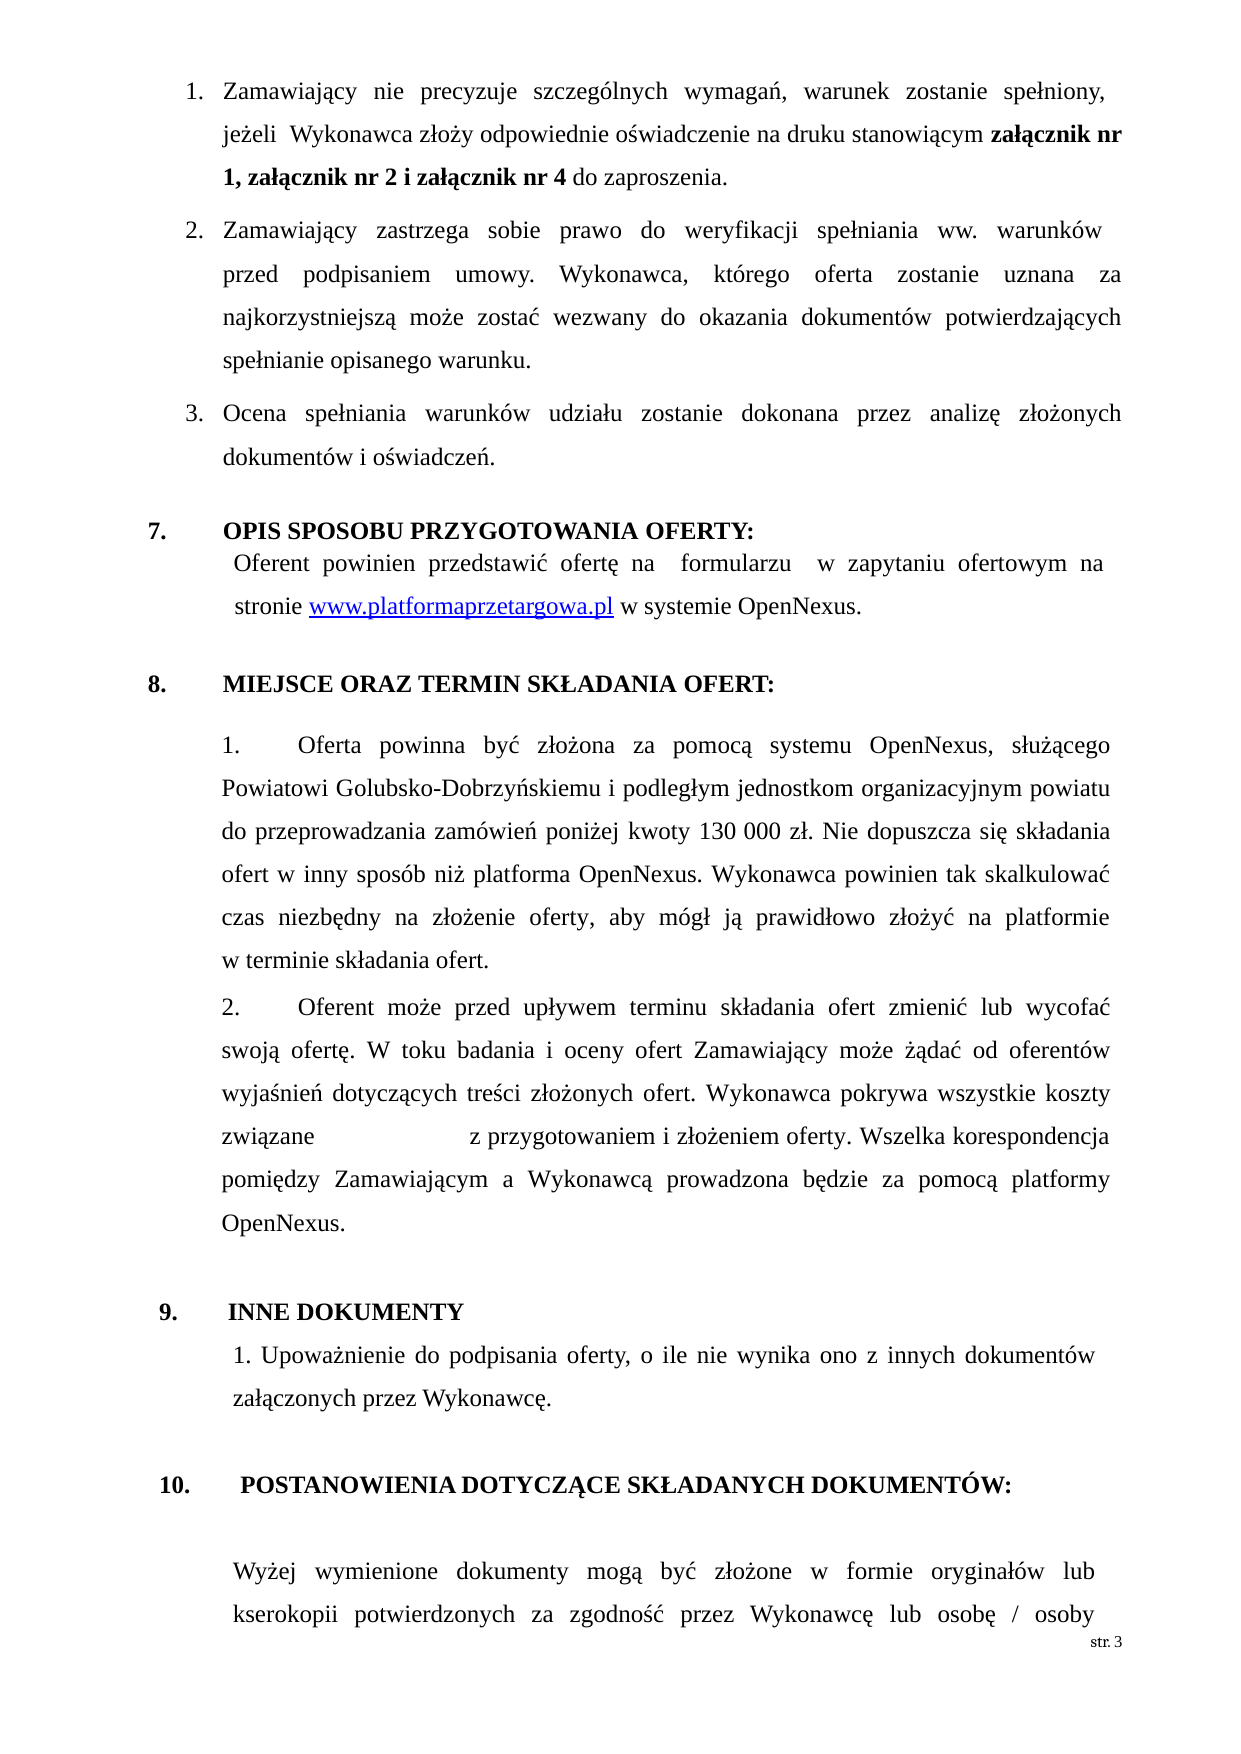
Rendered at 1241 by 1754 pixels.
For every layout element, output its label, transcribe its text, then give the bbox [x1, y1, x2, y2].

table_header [148, 1297, 1107, 1632]
list Ocena spełniania warunków udziału zostanie dokonana przez analizę złożonych dokumentów i oświadczeń. [185, 398, 1122, 470]
subtitle OPIS SPOSOBU PRZYGOTOWANIA OFERTY: [148, 516, 1122, 545]
subtitle MIEJSCE ORAZ TERMIN SKŁADANIA OFERT: [148, 669, 1122, 698]
list Oferta powinna być złożona za pomocą systemu OpenNexus, służącego Powiatowi Golubsko-Dobrzyńskiemu i podległym jednostkom organizacyjnym powiatu do przeprowadzania zamówień poniżej kwoty 130 000 zł. Nie dopuszcza się składania ofert w inny sposób niż platforma OpenNexus. Wykonawca powinien tak skalkulować czas niezbędny na złożenie oferty, aby mógł ją prawidłowo złożyć na platformie w terminie składania ofert. [221, 730, 1111, 974]
text Oferent powinien przedstawić ofertę na formularzu w zapytaniu ofertowym na stronie www.platformaprzetargowa.pl w systemie OpenNexus. [233, 548, 1105, 620]
list Zamawiający nie precyzuje szczególnych wymagań, warunek zostanie spełniony, jeżeli Wykonawca złoży odpowiednie oświadczenie na druku stanowiącym załącznik nr 1, załącznik nr 2 i załącznik nr 4 do zaproszenia. [185, 76, 1122, 191]
list Zamawiający zastrzega sobie prawo do weryfikacji spełniania ww. warunków przed podpisaniem umowy. Wykonawca, którego oferta zostanie uznana za najkorzystniejszą może zostać wezwany do okazania dokumentów potwierdzających spełnianie opisanego warunku. [185, 216, 1122, 374]
list Oferent może przed upływem terminu składania ofert zmienić lub wycofać swoją ofertę. W toku badania i oceny ofert Zamawiający może żądać od oferentów wyjaśnień dotyczących treści złożonych ofert. Wykonawca pokrywa wszystkie koszty związane z przygotowaniem i złożeniem oferty. Wszelka korespondencja pomiędzy Zamawiającym a Wykonawcą prowadzona będzie za pomocą platformy OpenNexus. [221, 992, 1111, 1236]
